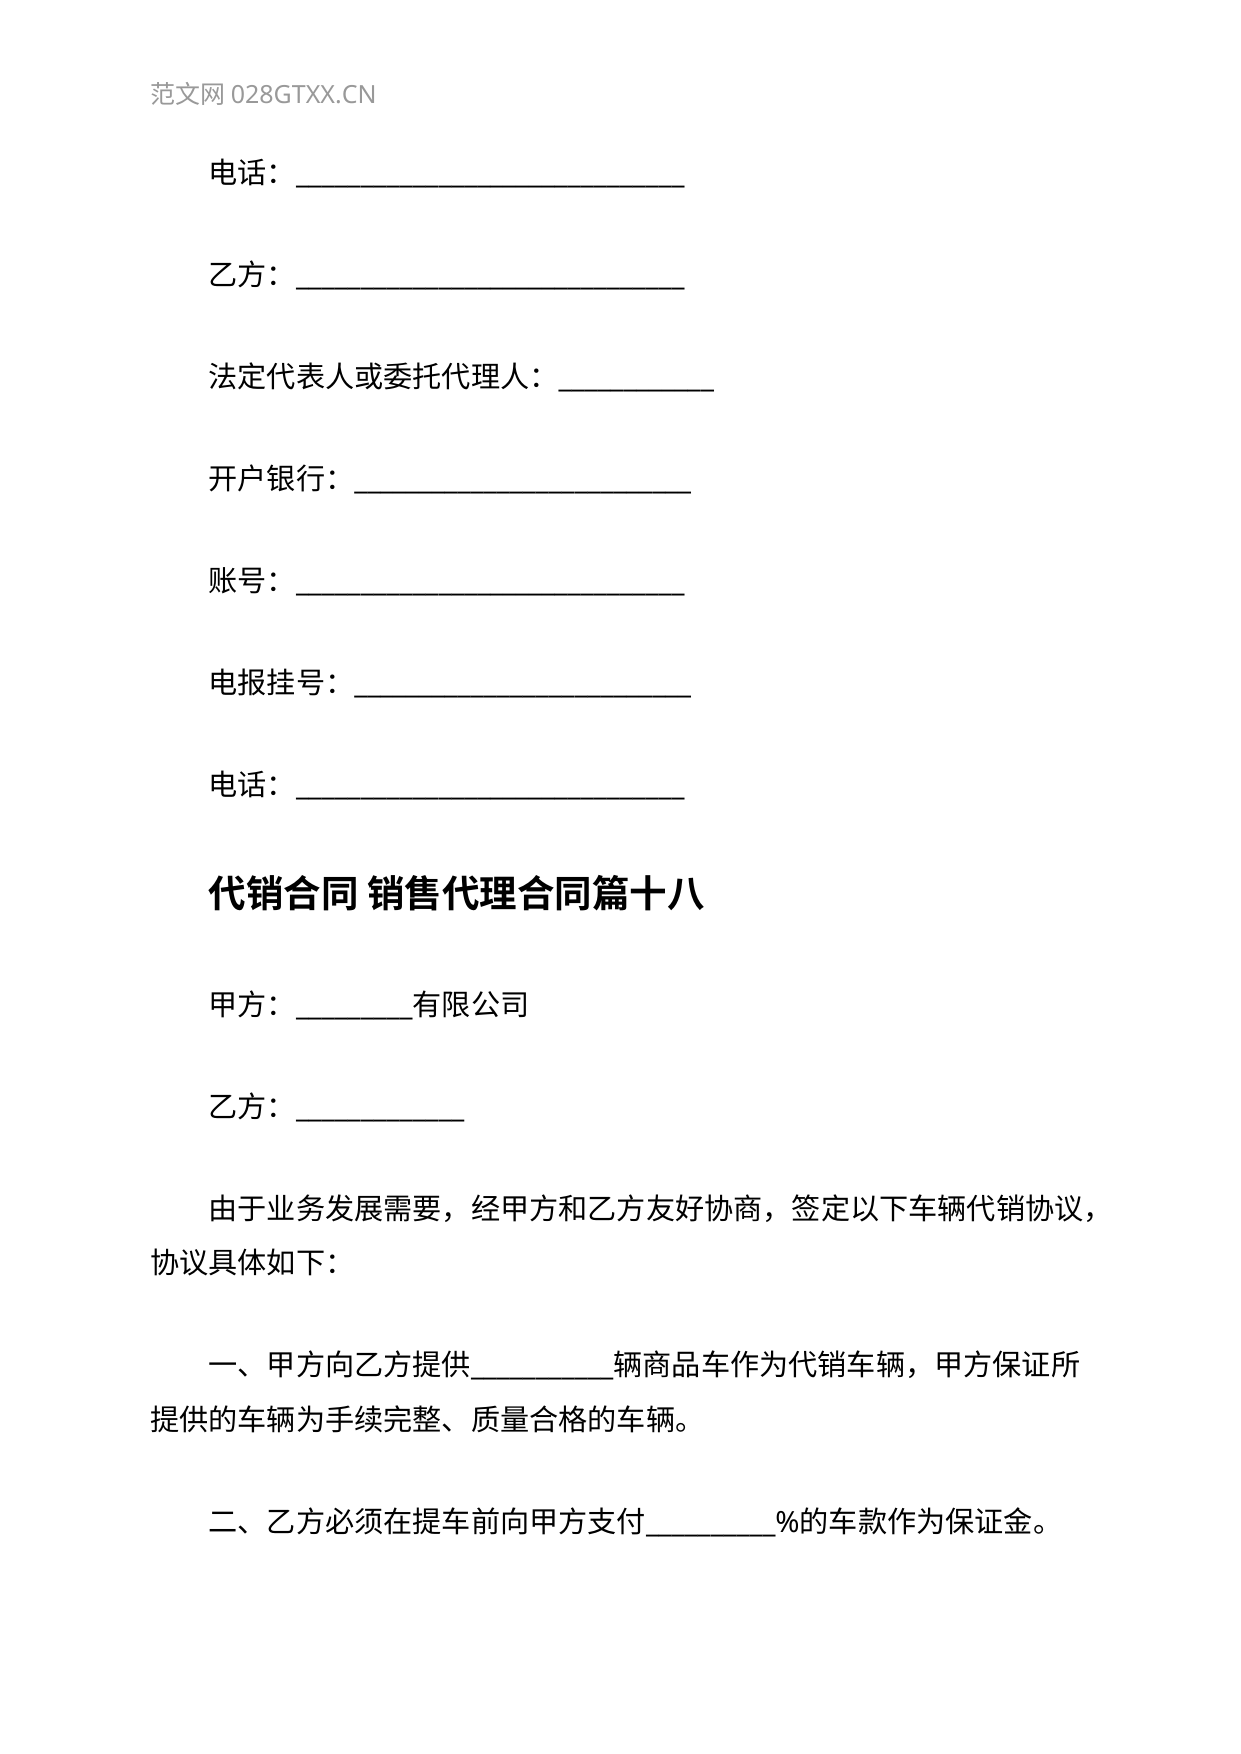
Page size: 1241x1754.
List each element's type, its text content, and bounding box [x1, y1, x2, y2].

text 甲方：_________有限公司 [150, 981, 1090, 1024]
text 电话：______________________________ [150, 762, 1090, 804]
text 二、乙方必须在提车前向甲方支付__________%的车款作为保证金。 [150, 1499, 1090, 1541]
text 由于业务发展需要，经甲方和乙方友好协商，签定以下车辆代销协议，协议具体如下： [150, 1185, 1090, 1282]
text 代销合同 销售代理合同篇十八 [150, 864, 1090, 918]
text 一、甲方向乙方提供___________辆商品车作为代销车辆，甲方保证所提供的车辆为手续完整、质量合格的车辆。 [150, 1342, 1090, 1439]
text 乙方：______________________________ [150, 252, 1090, 294]
text 开户银行：__________________________ [150, 456, 1090, 498]
text 电报挂号：__________________________ [150, 660, 1090, 702]
text 电话：______________________________ [150, 150, 1090, 192]
text 账号：______________________________ [150, 558, 1090, 600]
text 乙方：_____________ [150, 1083, 1090, 1126]
text 法定代表人或委托代理人：____________ [150, 354, 1090, 396]
